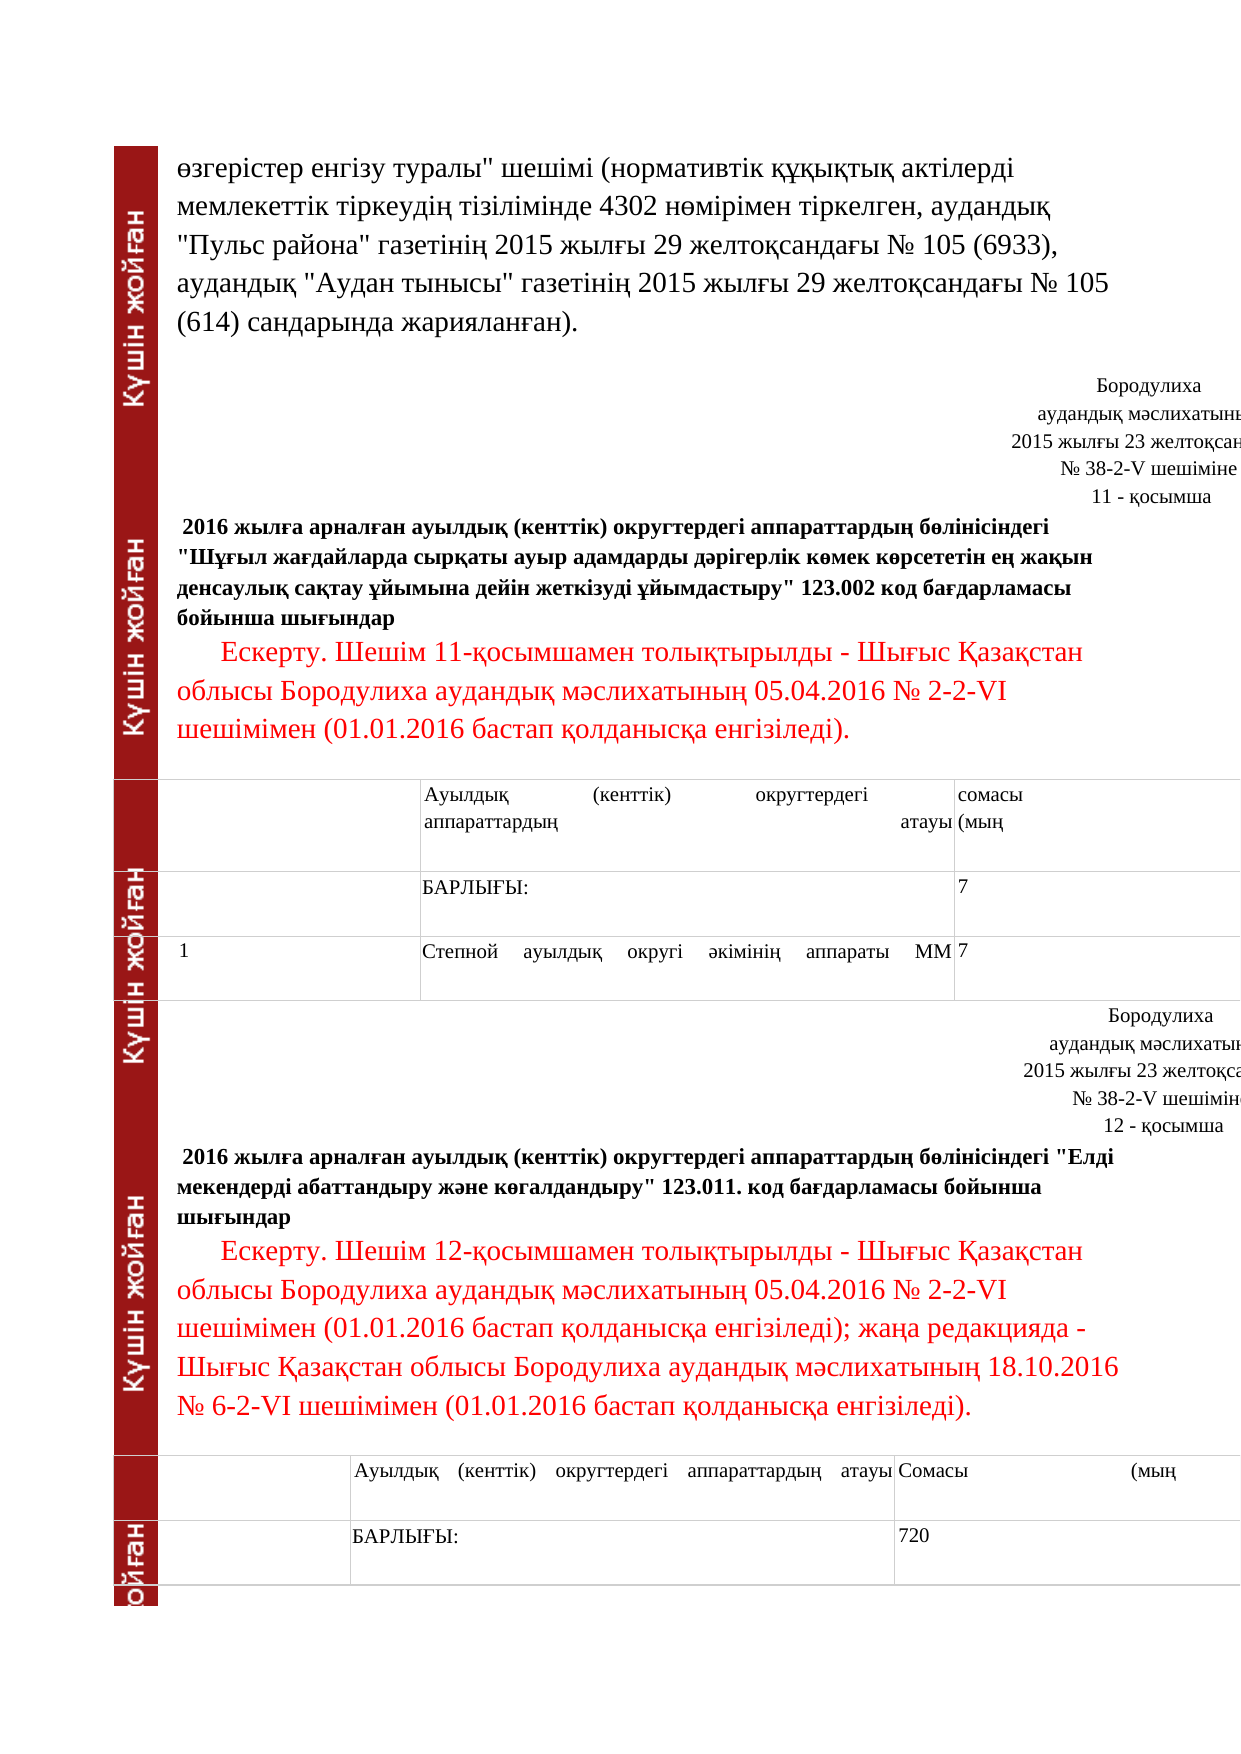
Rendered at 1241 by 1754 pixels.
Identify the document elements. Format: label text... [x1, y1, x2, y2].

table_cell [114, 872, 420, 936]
text 2016 жылға арналған ауылдық (кенттік) округтердегі аппараттардың бөлінісіндегі "Елді мекендерді абаттандыру және көгалдандыру" 123.011. код бағдарламасы бойынша шығындар [112, 1143, 1128, 1229]
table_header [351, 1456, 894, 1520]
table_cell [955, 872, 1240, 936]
picture [114, 1586, 158, 1606]
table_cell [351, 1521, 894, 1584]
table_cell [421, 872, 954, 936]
picture [114, 630, 158, 634]
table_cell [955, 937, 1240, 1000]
text 2016 жылға арналған ауылдық (кенттік) округтердегі аппараттардың бөлінісіндегі "Шұғыл жағдайларда сырқаты ауыр адамдарды дәрігерлік көмек көрсететін ең жақын денсаулық сақтау ұйымына дейін жеткізуді ұйымдастыру" 123.002 код бағдарламасы бойынша шығындар [112, 513, 1128, 630]
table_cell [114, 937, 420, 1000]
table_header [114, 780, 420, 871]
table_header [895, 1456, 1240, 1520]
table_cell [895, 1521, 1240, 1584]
picture [114, 775, 158, 779]
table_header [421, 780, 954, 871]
picture [114, 1451, 158, 1455]
text Ескерту. Шешім 12-қосымшамен толықтырылды - Шығыс Қазақстан облысы Бородулиха аудандық мәслихатының 05.04.2016 № 2-2-VI шешімімен (01.01.2016 бастап қолданысқа енгізіледі); жаңа редакцияда - Шығыс Қазақстан облысы Бородулиха аудандық мәслихатының 18.10.2016 № 6-2-VI шешімімен (01.01.2016 бастап қолданысқа енгізіледі). [112, 1233, 1128, 1451]
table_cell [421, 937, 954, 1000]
picture [114, 1229, 158, 1233]
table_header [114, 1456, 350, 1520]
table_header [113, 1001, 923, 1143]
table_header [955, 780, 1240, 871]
picture [114, 146, 158, 150]
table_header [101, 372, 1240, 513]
picture [114, 368, 158, 372]
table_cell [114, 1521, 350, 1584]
text Ескерту. Шешім 11-қосымшамен толықтырылды - Шығыс Қазақстан облысы Бородулиха аудандық мәслихатының 05.04.2016 № 2-2-VI шешімімен (01.01.2016 бастап қолданысқа енгізіледі). [112, 634, 1128, 775]
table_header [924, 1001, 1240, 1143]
